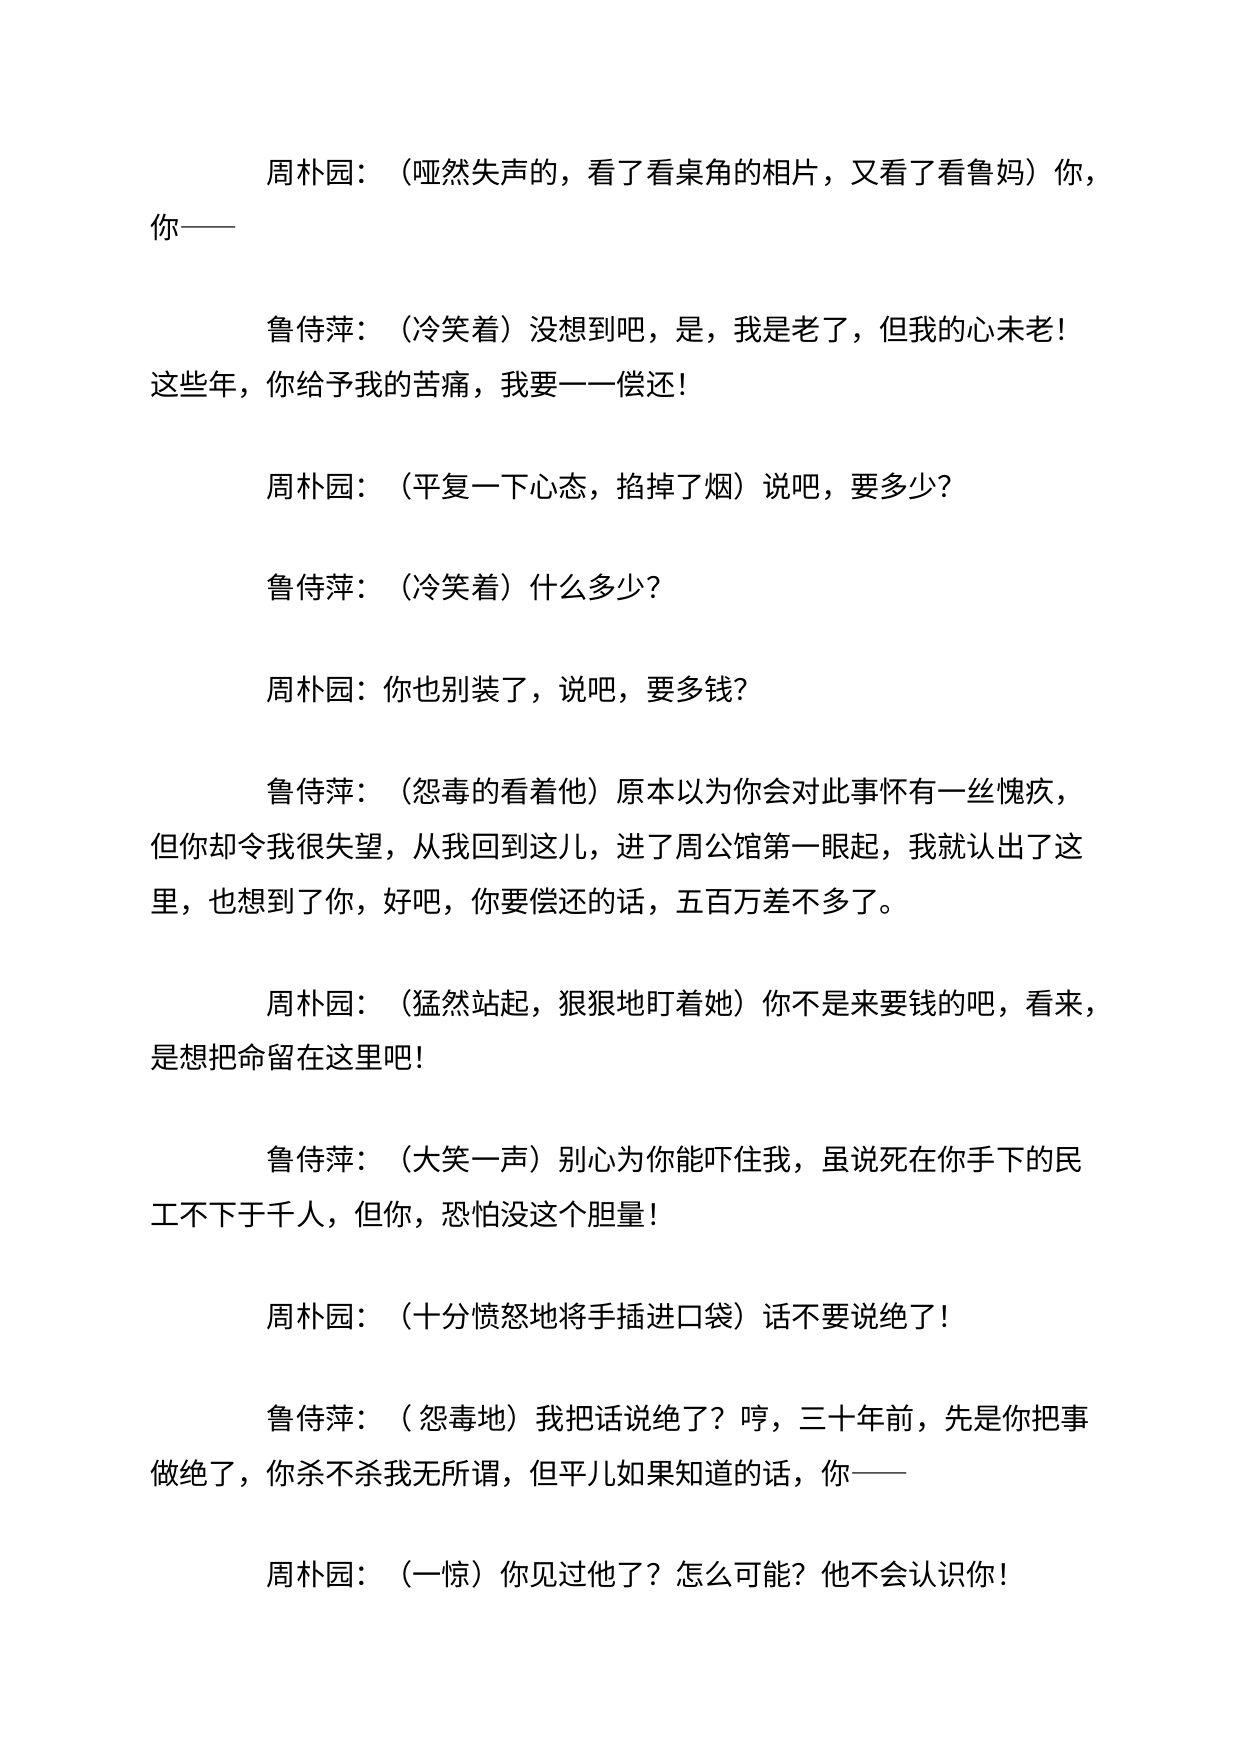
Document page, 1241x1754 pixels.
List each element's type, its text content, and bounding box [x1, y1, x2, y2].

text 鲁侍萍：（ 怨毒地）我把话说绝了？哼，三十年前，先是你把事做绝了，你杀不杀我无所谓，但平儿如果知道的话，你—— [150, 1395, 1090, 1492]
text 周朴园：（一惊）你见过他了？怎么可能？他不会认识你！ [150, 1552, 1090, 1594]
text 鲁侍萍：（大笑一声）别心为你能吓住我，虽说死在你手下的民工不下于千人，但你，恐怕没这个胆量！ [150, 1137, 1090, 1234]
text 鲁侍萍：（怨毒的看着他）原本以为你会对此事怀有一丝愧疚，但你却令我很失望，从我回到这儿，进了周公馆第一眼起，我就认出了这里，也想到了你，好吧，你要偿还的话，五百万差不多了。 [150, 769, 1090, 921]
text 周朴园：你也别装了，说吧，要多钱？ [150, 667, 1090, 709]
text 周朴园：（十分愤怒地将手插进口袋）话不要说绝了！ [150, 1293, 1090, 1336]
text 周朴园：（猛然站起，狠狠地盯着她）你不是来要钱的吧，看来，是想把命留在这里吧！ [150, 980, 1090, 1077]
text 周朴园：（哑然失声的，看了看桌角的相片，又看了看鲁妈）你，你—— [150, 150, 1090, 247]
text 周朴园：（平复一下心态，掐掉了烟）说吧，要多少？ [150, 463, 1090, 506]
text 鲁侍萍：（冷笑着）没想到吧，是，我是老了，但我的心未老！这些年，你给予我的苦痛，我要一一偿还！ [150, 307, 1090, 404]
text 鲁侍萍：（冷笑着）什么多少？ [150, 565, 1090, 607]
